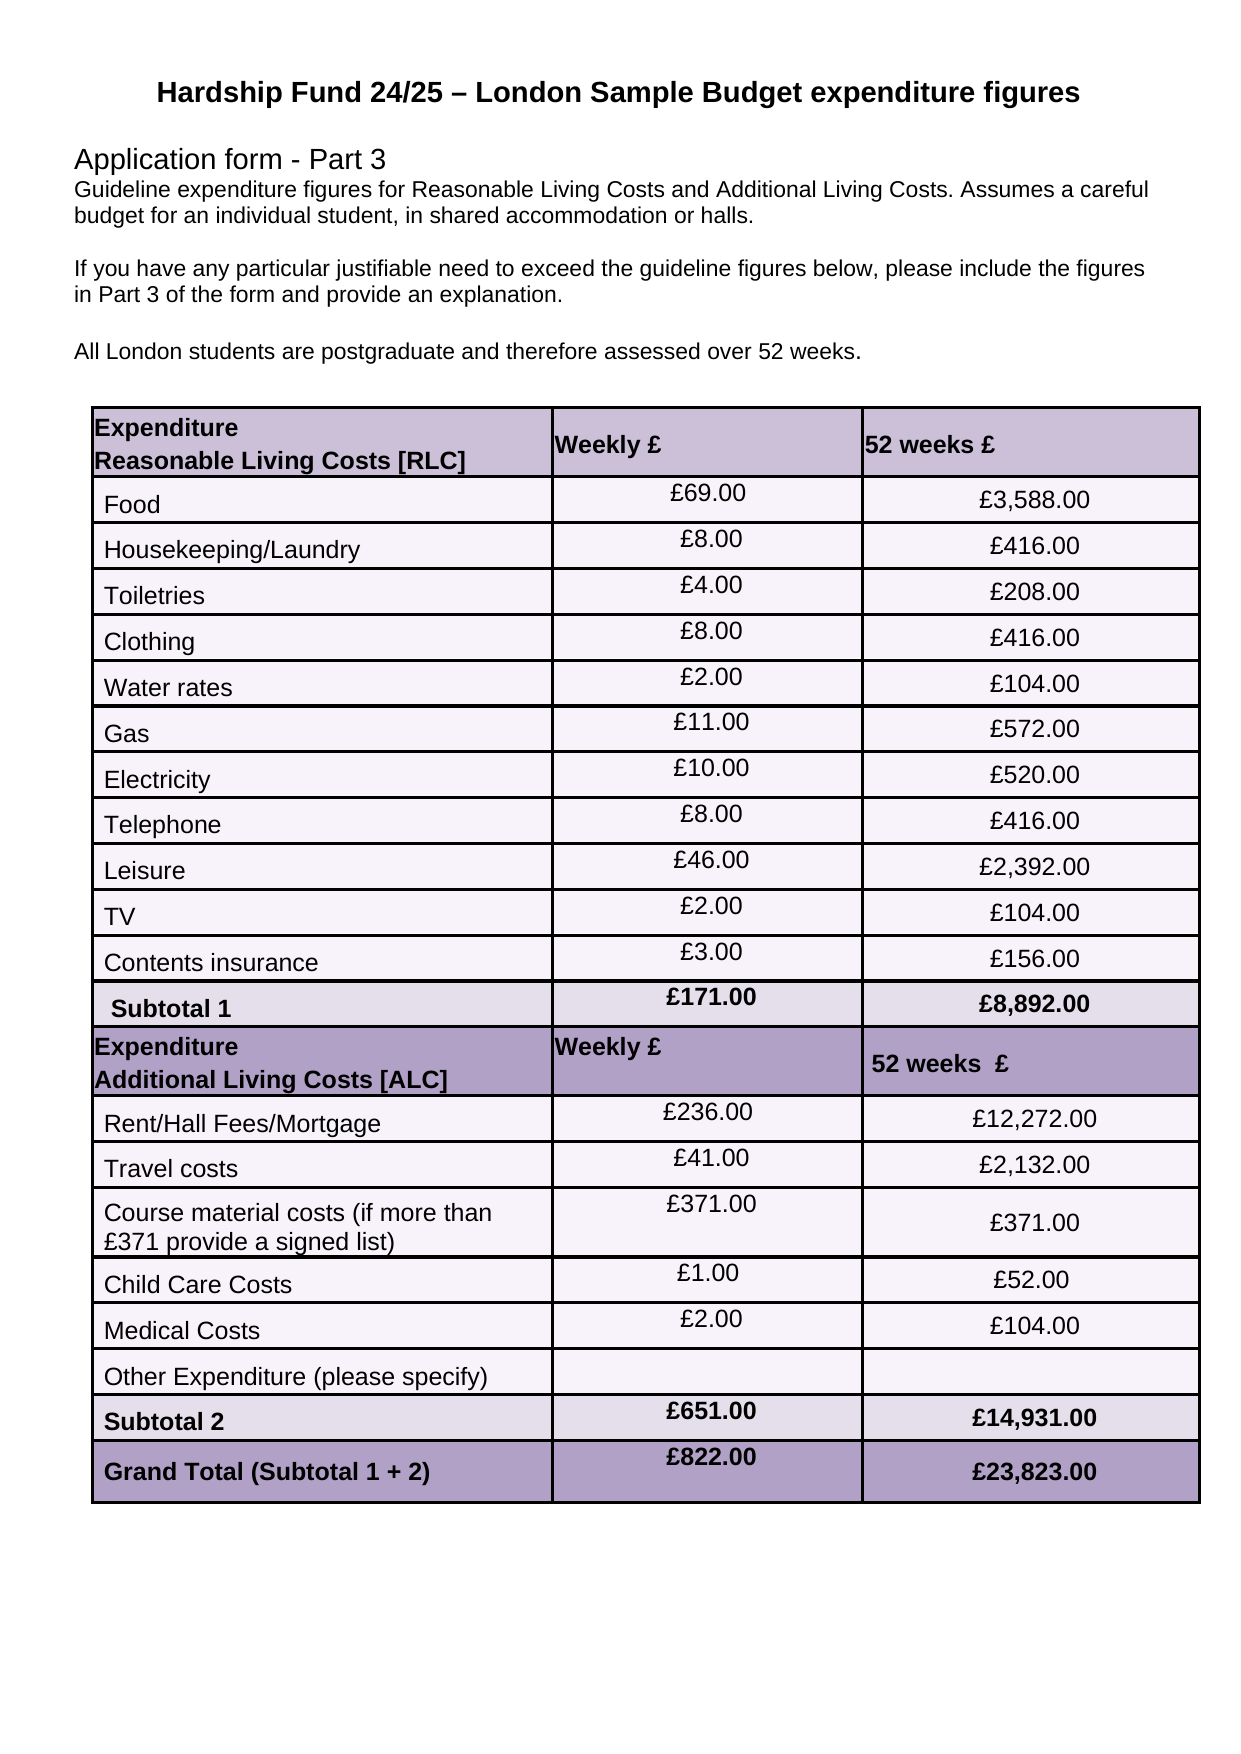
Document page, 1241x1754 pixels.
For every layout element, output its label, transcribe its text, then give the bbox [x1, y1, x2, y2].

table_cell £52.00 [864, 1259, 1198, 1301]
table_cell Clothing [94, 616, 551, 658]
table_cell £208.00 [864, 570, 1198, 613]
table_cell £8.00 [554, 616, 861, 658]
table_cell £104.00 [864, 662, 1198, 704]
table_cell £520.00 [864, 753, 1198, 796]
table_cell Subtotal 1 [94, 983, 551, 1025]
table_cell Child Care Costs [94, 1259, 551, 1301]
text If you have any particular justifiable need to exceed the guideline figures below, please include the figures in Part 3 of the form and provide an explanation. [74, 255, 1165, 307]
table_cell £8,892.00 [864, 983, 1198, 1025]
table_cell £3.00 [554, 937, 861, 979]
table_cell £416.00 [864, 799, 1198, 842]
table_cell £416.00 [864, 616, 1198, 658]
table_cell £12,272.00 [864, 1097, 1198, 1140]
table_cell £8.00 [554, 799, 861, 842]
table_cell £2,392.00 [864, 845, 1198, 888]
table_cell £104.00 [864, 1304, 1198, 1347]
table_cell £46.00 [554, 845, 861, 888]
table_cell TV [94, 891, 551, 933]
table_cell £2.00 [554, 1304, 861, 1347]
table_cell £1.00 [554, 1259, 861, 1301]
table_header Expenditure Reasonable Living Costs [RLC] [94, 409, 551, 475]
table_cell Expenditure Additional Living Costs [ALC] [94, 1028, 551, 1094]
table_cell £23,823.00 [864, 1442, 1198, 1501]
table_cell £416.00 [864, 524, 1198, 567]
table_cell Weekly £ [554, 1028, 861, 1094]
table_cell £156.00 [864, 937, 1198, 979]
table_cell Medical Costs [94, 1304, 551, 1347]
table_cell £3,588.00 [864, 478, 1198, 521]
table_cell £11.00 [554, 708, 861, 750]
table_cell £2.00 [554, 891, 861, 933]
table_cell £14,931.00 [864, 1396, 1198, 1439]
table_cell Contents insurance [94, 937, 551, 979]
table_cell £171.00 [554, 983, 861, 1025]
table_cell £4.00 [554, 570, 861, 613]
table_cell Electricity [94, 753, 551, 796]
text Application form - Part 3 [74, 142, 1176, 176]
text Guideline expenditure figures for Reasonable Living Costs and Additional Living Costs. Assumes a careful budget for an individual student, in shared accommodation or halls. [74, 176, 1151, 228]
table_cell Travel costs [94, 1143, 551, 1186]
table_cell Telephone [94, 799, 551, 842]
table_cell [864, 1350, 1198, 1393]
table_cell [554, 1350, 861, 1393]
table_cell £41.00 [554, 1143, 861, 1186]
table_cell Housekeeping/Laundry [94, 524, 551, 567]
table_cell £2,132.00 [864, 1143, 1198, 1186]
table_cell £651.00 [554, 1396, 861, 1439]
table_cell £371.00 [864, 1189, 1198, 1255]
table_cell £236.00 [554, 1097, 861, 1140]
table_header Weekly £ [554, 409, 861, 475]
table_cell £371.00 [554, 1189, 861, 1255]
table_cell £69.00 [554, 478, 861, 521]
table_cell Toiletries [94, 570, 551, 613]
table_cell Food [94, 478, 551, 521]
table_cell £10.00 [554, 753, 861, 796]
table_cell 52 weeks £ [864, 1028, 1198, 1094]
table_cell Other Expenditure (please specify) [94, 1350, 551, 1393]
table_cell Subtotal 2 [94, 1396, 551, 1439]
table_header 52 weeks £ [864, 409, 1198, 475]
text All London students are postgraduate and therefore assessed over 52 weeks. [74, 336, 1176, 365]
table_cell £822.00 [554, 1442, 861, 1501]
table_cell Rent/Hall Fees/Mortgage [94, 1097, 551, 1140]
table_cell Grand Total (Subtotal 1 + 2) [94, 1442, 551, 1501]
table_cell Course material costs (if more than £371 provide a signed list) [94, 1189, 551, 1255]
subtitle Hardship Fund 24/25 – London Sample Budget expenditure figures [62, 75, 1176, 108]
table_cell Leisure [94, 845, 551, 888]
table_cell Water rates [94, 662, 551, 704]
table_cell Gas [94, 708, 551, 750]
table_cell £104.00 [864, 891, 1198, 933]
table_cell £2.00 [554, 662, 861, 704]
table_cell £572.00 [864, 708, 1198, 750]
table_cell £8.00 [554, 524, 861, 567]
